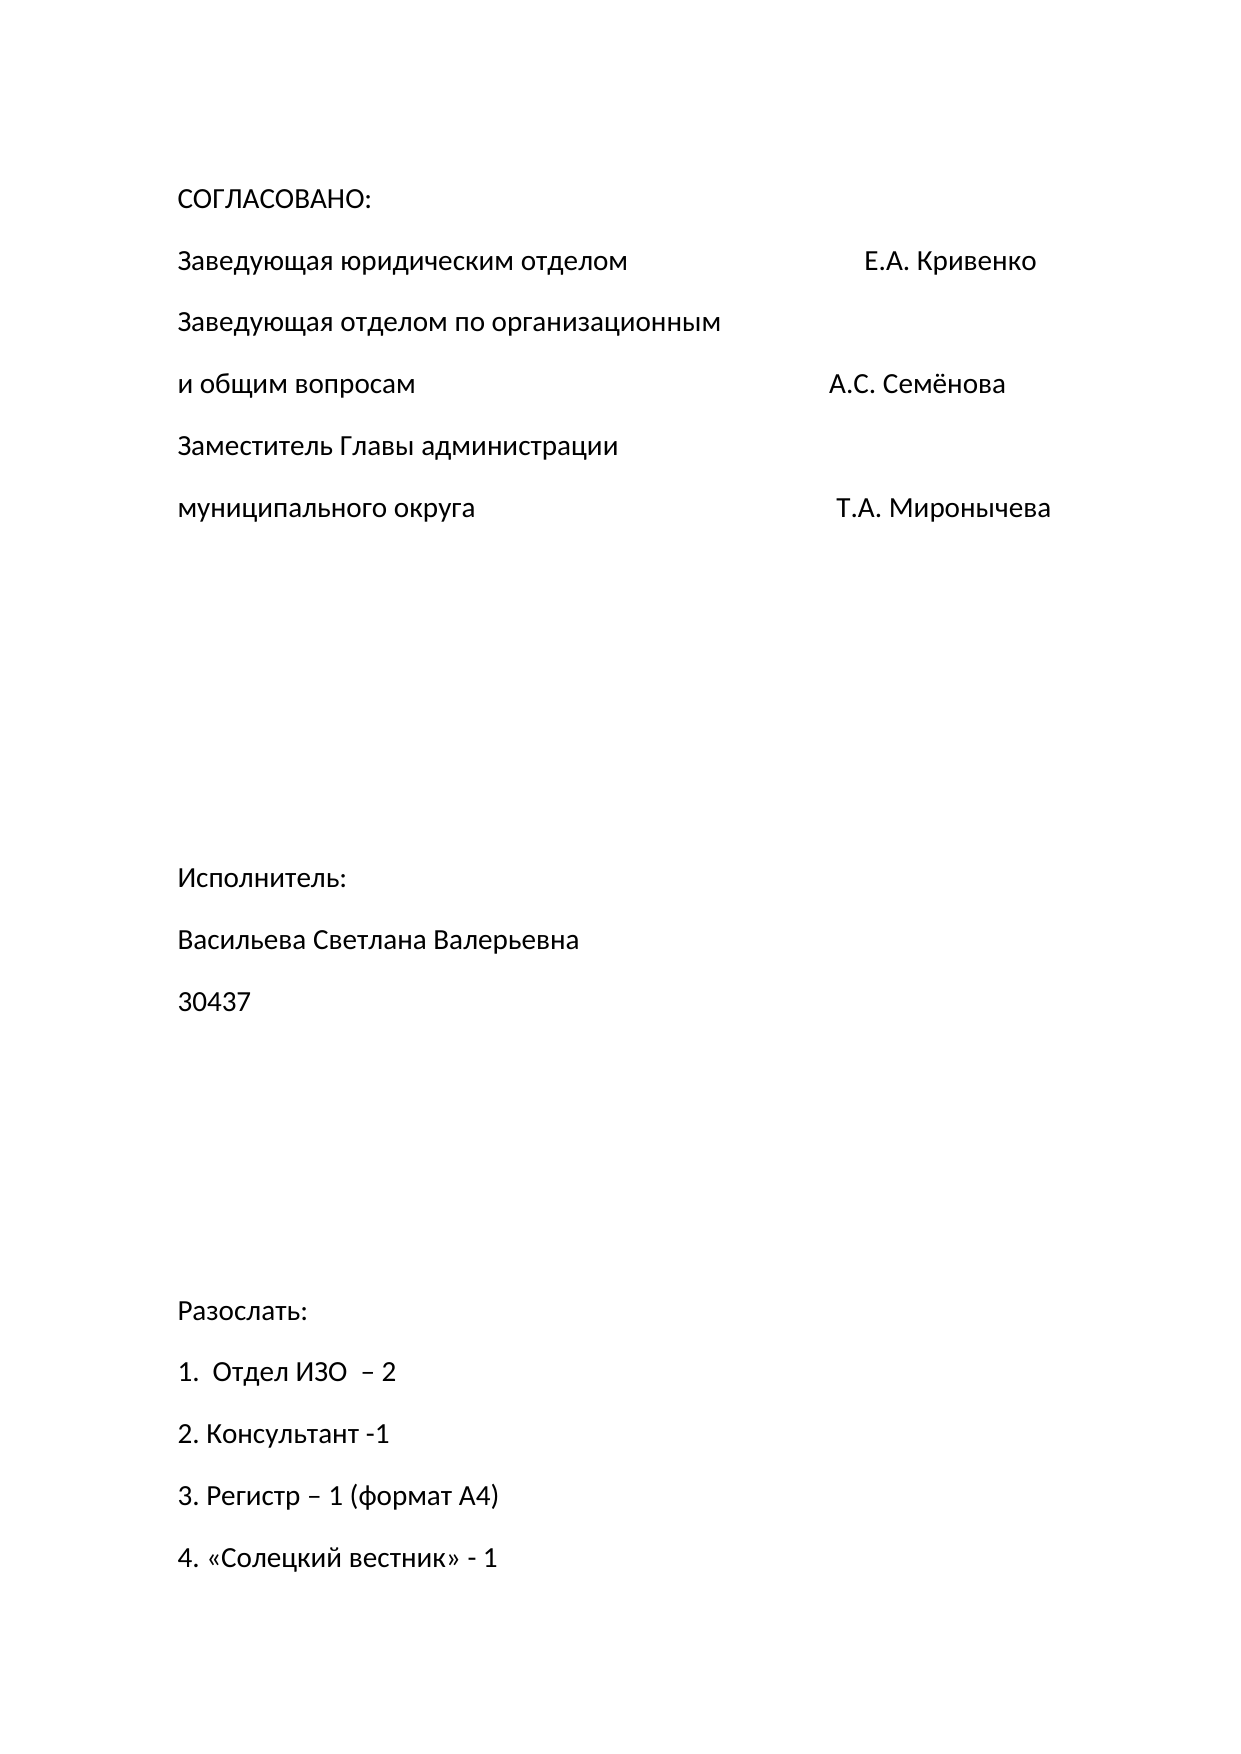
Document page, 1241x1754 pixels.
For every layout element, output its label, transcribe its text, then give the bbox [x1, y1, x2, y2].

text Заведующая юридическим отделом Е.А. Кривенко [177, 242, 1152, 277]
text Заведующая отделом по организационным [177, 303, 1152, 339]
text муниципального округа Т.А. Миронычева [177, 489, 1152, 524]
text 2. Консультант -1 [177, 1415, 1152, 1451]
text Заместитель Главы администрации [177, 427, 1152, 463]
text 30437 [177, 983, 1152, 1018]
text СОГЛАСОВАНО: [177, 180, 1152, 216]
text и общим вопросам А.С. Семёнова [177, 365, 1152, 401]
text 4. «Солецкий вестник» - 1 [177, 1539, 1152, 1574]
text 1. Отдел ИЗО – 2 [177, 1353, 1152, 1389]
text Исполнитель: [177, 859, 1152, 895]
text 3. Регистр – 1 (формат А4) [177, 1477, 1152, 1513]
text Васильева Светлана Валерьевна [177, 921, 1152, 957]
text Разослать: [177, 1292, 1152, 1327]
